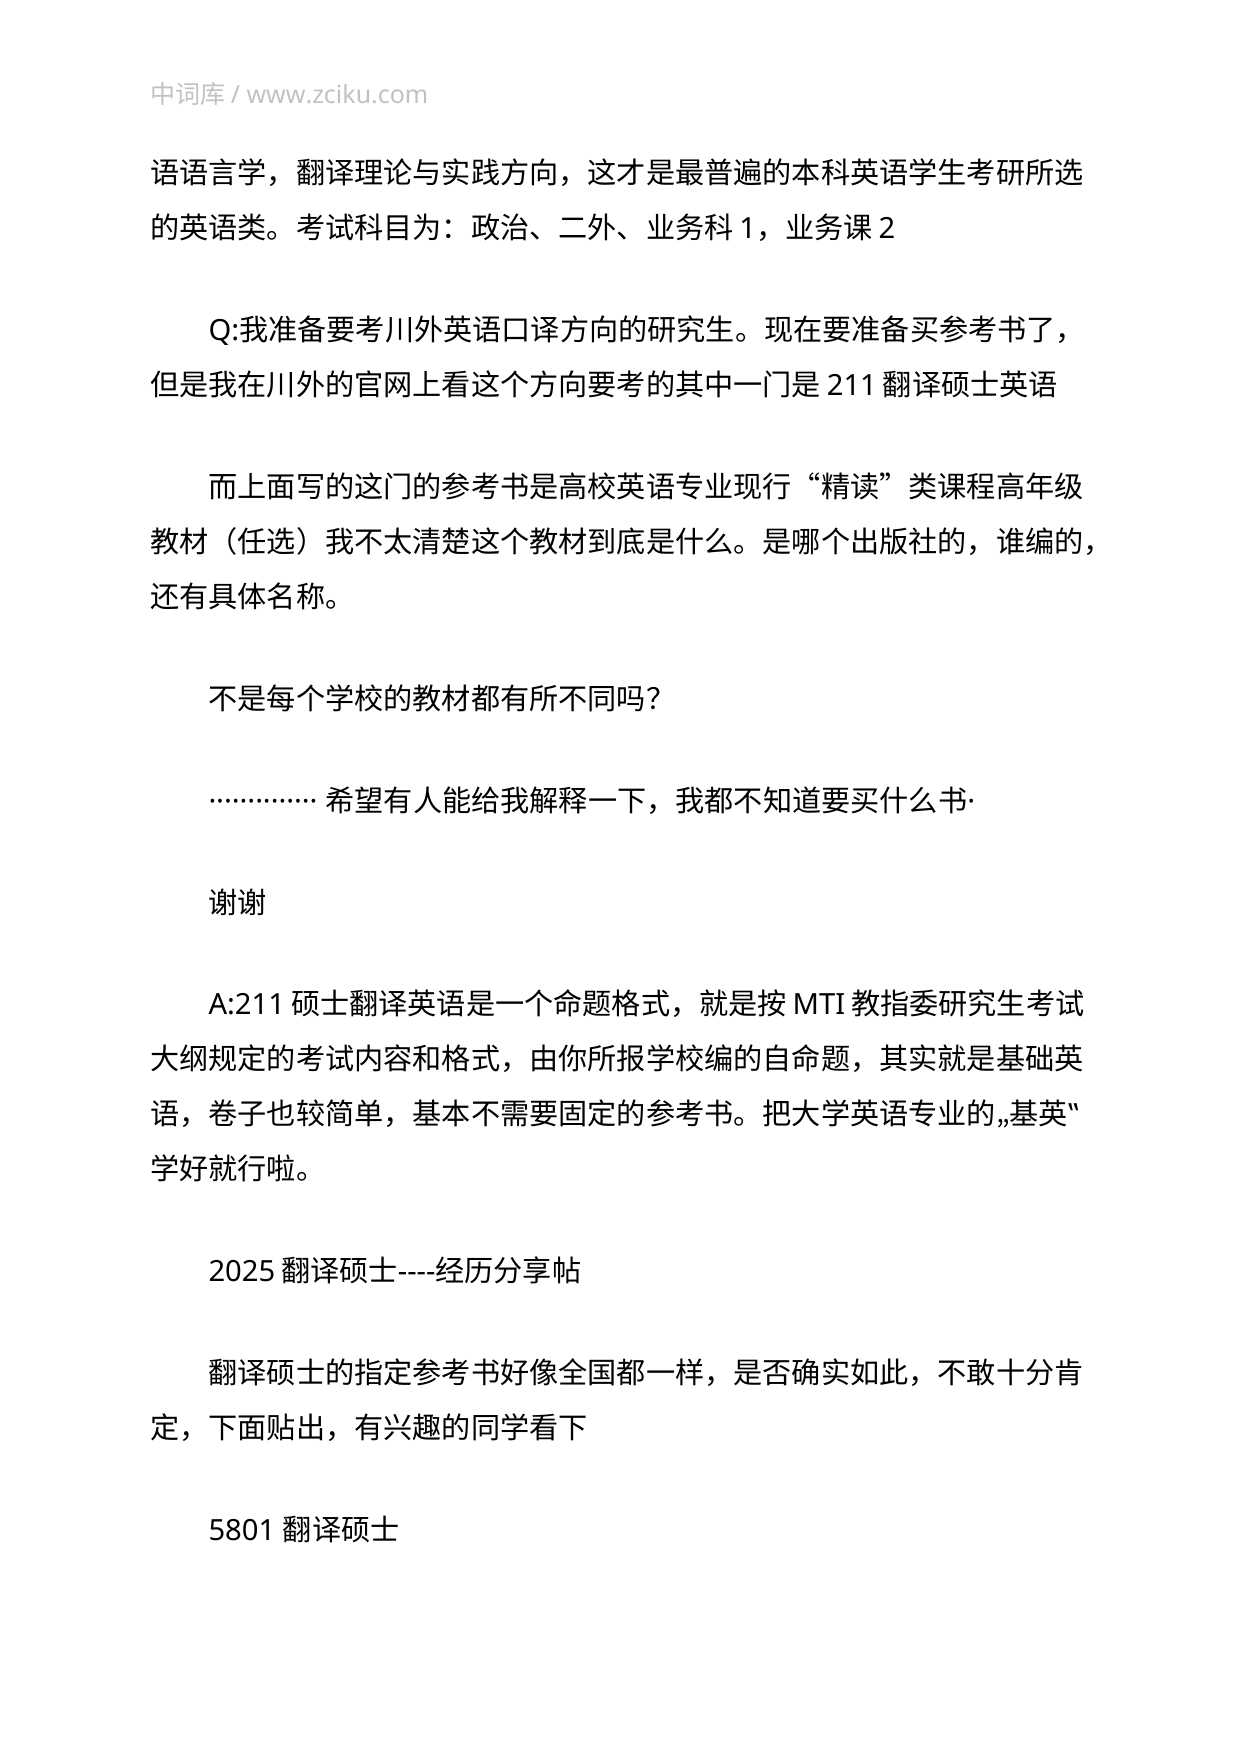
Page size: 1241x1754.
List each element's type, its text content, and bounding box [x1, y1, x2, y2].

text 谢谢 [150, 879, 1090, 921]
text 翻译硕士的指定参考书好像全国都一样，是否确实如此，不敢十分肯定，下面贴出，有兴趣的同学看下 [150, 1349, 1090, 1447]
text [150, 150, 1090, 247]
text 不是每个学校的教材都有所不同吗？ [150, 675, 1090, 718]
text 2025翻译硕士----经历分享帖 [150, 1247, 1090, 1290]
text Q:我准备要考川外英语口译方向的研究生。现在要准备买参考书了，但是我在川外的官网上看这个方向要考的其中一门是211翻译硕士英语 [150, 307, 1090, 404]
text ·············· 希望有人能给我解释一下，我都不知道要买什么书· [150, 777, 1090, 819]
text 而上面写的这门的参考书是高校英语专业现行“精读”类课程高年级教材（任选）我不太清楚这个教材到底是什么。是哪个出版社的，谁编的，还有具体名称。 [150, 464, 1090, 616]
text 5801 翻译硕士 [150, 1506, 1090, 1548]
text A:211硕士翻译英语是一个命题格式，就是按MTI教指委研究生考试大纲规定的考试内容和格式，由你所报学校编的自命题，其实就是基础英语，卷子也较简单，基本不需要固定的参考书。把大学英语专业的„基英‟学好就行啦。 [150, 981, 1090, 1188]
